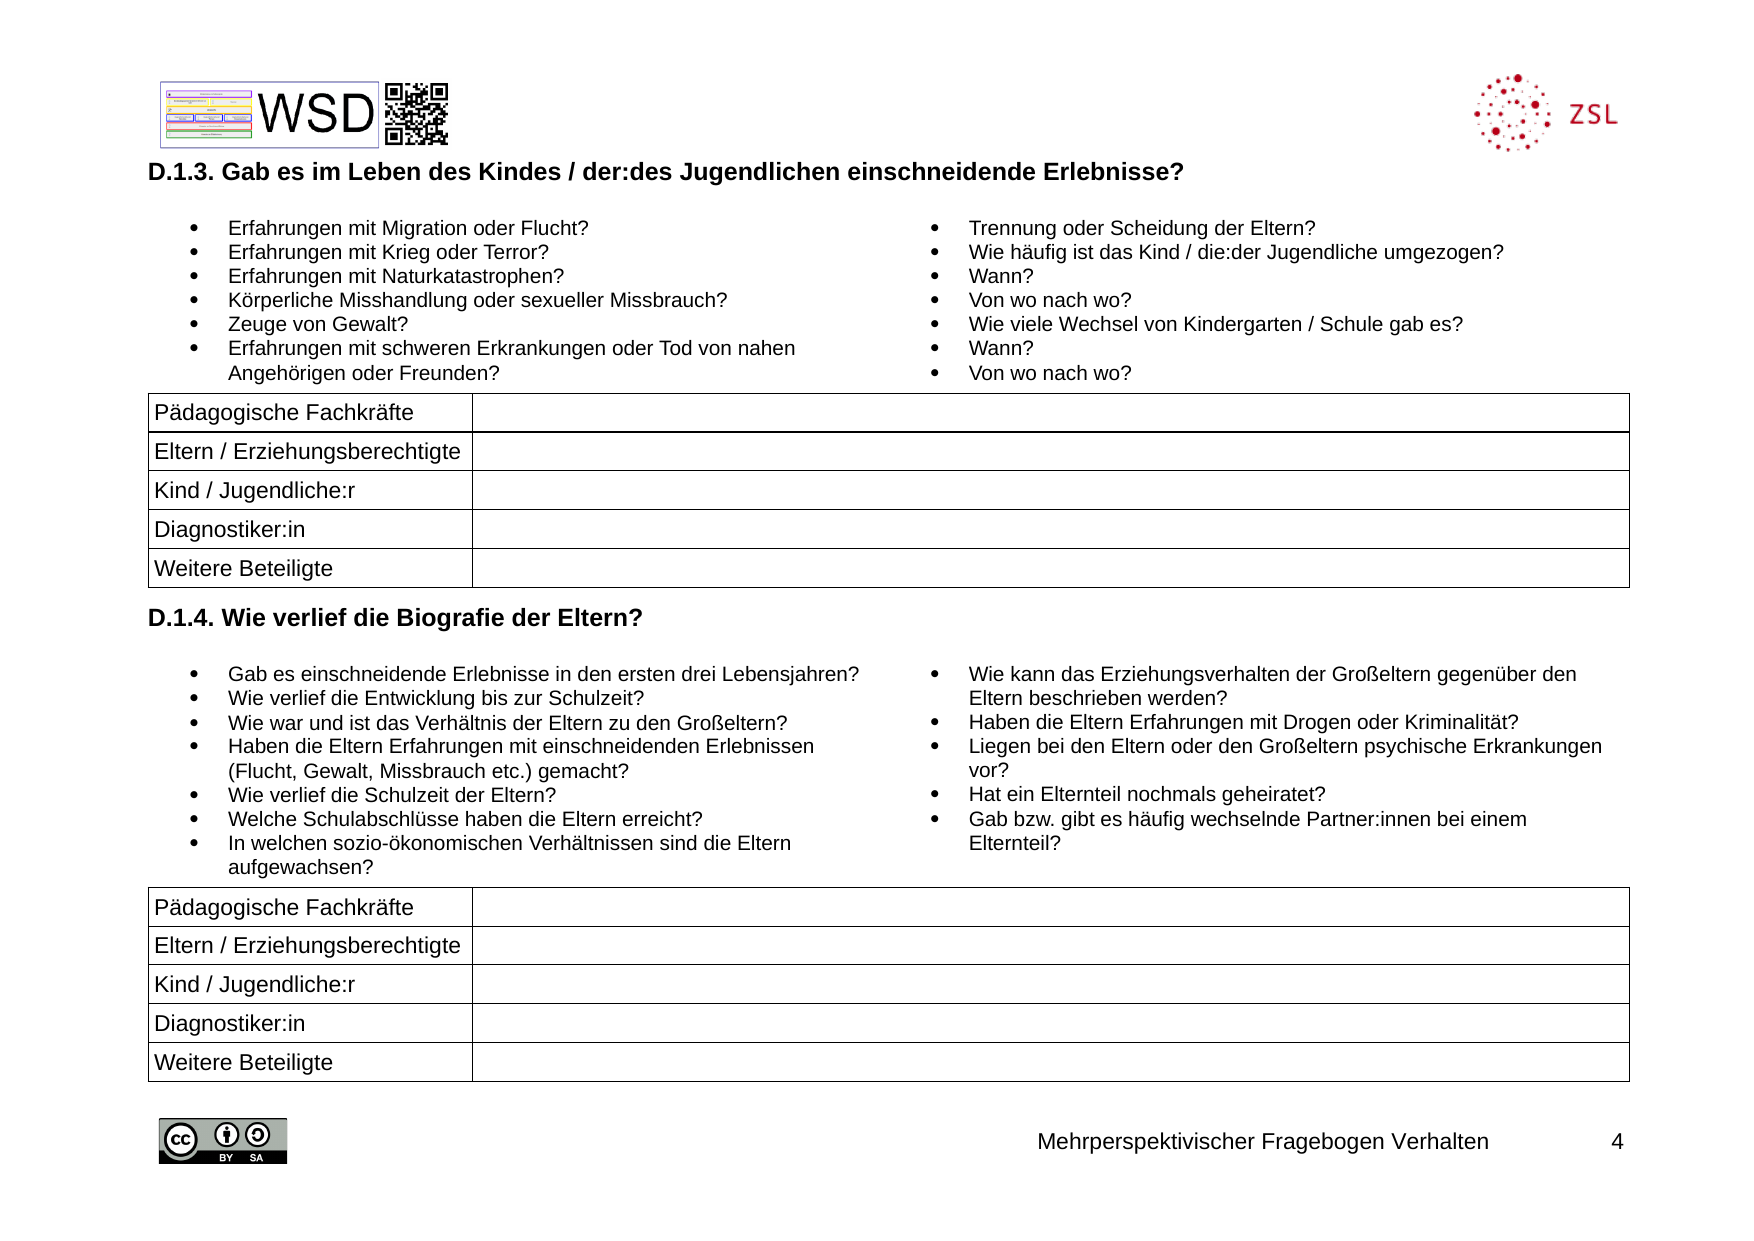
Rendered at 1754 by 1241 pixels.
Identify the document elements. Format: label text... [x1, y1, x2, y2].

table_header Pädagogische Fachkräfte [149, 888, 472, 926]
table_header Trennung oder Scheidung der Eltern? Wie häufig ist das Kind / die:der Jugendliche umgezogen? Wann? Von wo nach wo? Wie viele Wechsel von Kindergarten / Schule gab es? Wann? Von wo nach wo? [888, 210, 1628, 390]
table_cell [473, 510, 1629, 548]
table_cell Weitere Beteiligte [149, 549, 472, 587]
table_cell [473, 927, 1629, 964]
table_header Wie kann das Erziehungsverhalten der Großeltern gegenüber den Eltern beschrieben werden? Haben die Eltern Erfahrungen mit Drogen oder Kriminalität? Liegen bei den Eltern oder den Großeltern psychische Erkrankungen vor? Hat ein Elternteil nochmals geheiratet? Gab bzw. gibt es häufig wechselnde Partner:innen bei einem Elternteil? [888, 656, 1628, 884]
table_cell Diagnostiker:in [149, 510, 472, 548]
picture [158, 78, 453, 150]
subtitle Wie verlief die Biografie der Eltern? [148, 603, 1636, 631]
table_cell Kind / Jugendliche:r [149, 965, 472, 1003]
table_header Gab es einschneidende Erlebnisse in den ersten drei Lebensjahren? Wie verlief die Entwicklung bis zur Schulzeit? Wie war und ist das Verhältnis der Eltern zu den Großeltern? Haben die Eltern Erfahrungen mit einschneidenden Erlebnissen (Flucht, Gewalt, Missbrauch etc.) gemacht? Wie verlief die Schulzeit der Eltern? Welche Schulabschlüsse haben die Eltern erreicht? In welchen sozio-ökonomischen Verhältnissen sind die Eltern aufgewachsen? [147, 656, 888, 884]
table_header [473, 888, 1629, 926]
table_cell [473, 471, 1629, 509]
table_cell [473, 433, 1629, 470]
table_cell Eltern / Erziehungsberechtigte [149, 927, 472, 964]
table_cell [473, 1004, 1629, 1042]
table_header Erfahrungen mit Migration oder Flucht? Erfahrungen mit Krieg oder Terror? Erfahrungen mit Naturkatastrophen? Körperliche Misshandlung oder sexueller Missbrauch? Zeuge von Gewalt? Erfahrungen mit schweren Erkrankungen oder Tod von nahen Angehörigen oder Freunden? [147, 210, 888, 390]
table_cell Kind / Jugendliche:r [149, 471, 472, 509]
table_header [473, 394, 1629, 431]
table_cell [473, 549, 1629, 587]
table_cell Diagnostiker:in [149, 1004, 472, 1042]
subtitle Gab es im Leben des Kindes / der:des Jugendlichen einschneidende Erlebnisse? [148, 156, 1636, 185]
table_cell [473, 1043, 1629, 1081]
picture [158, 1118, 288, 1164]
table_cell Weitere Beteiligte [149, 1043, 472, 1081]
table_header Pädagogische Fachkräfte [149, 394, 472, 431]
table_cell Eltern / Erziehungsberechtigte [149, 433, 472, 470]
table_cell [473, 965, 1629, 1003]
picture [1472, 73, 1620, 154]
